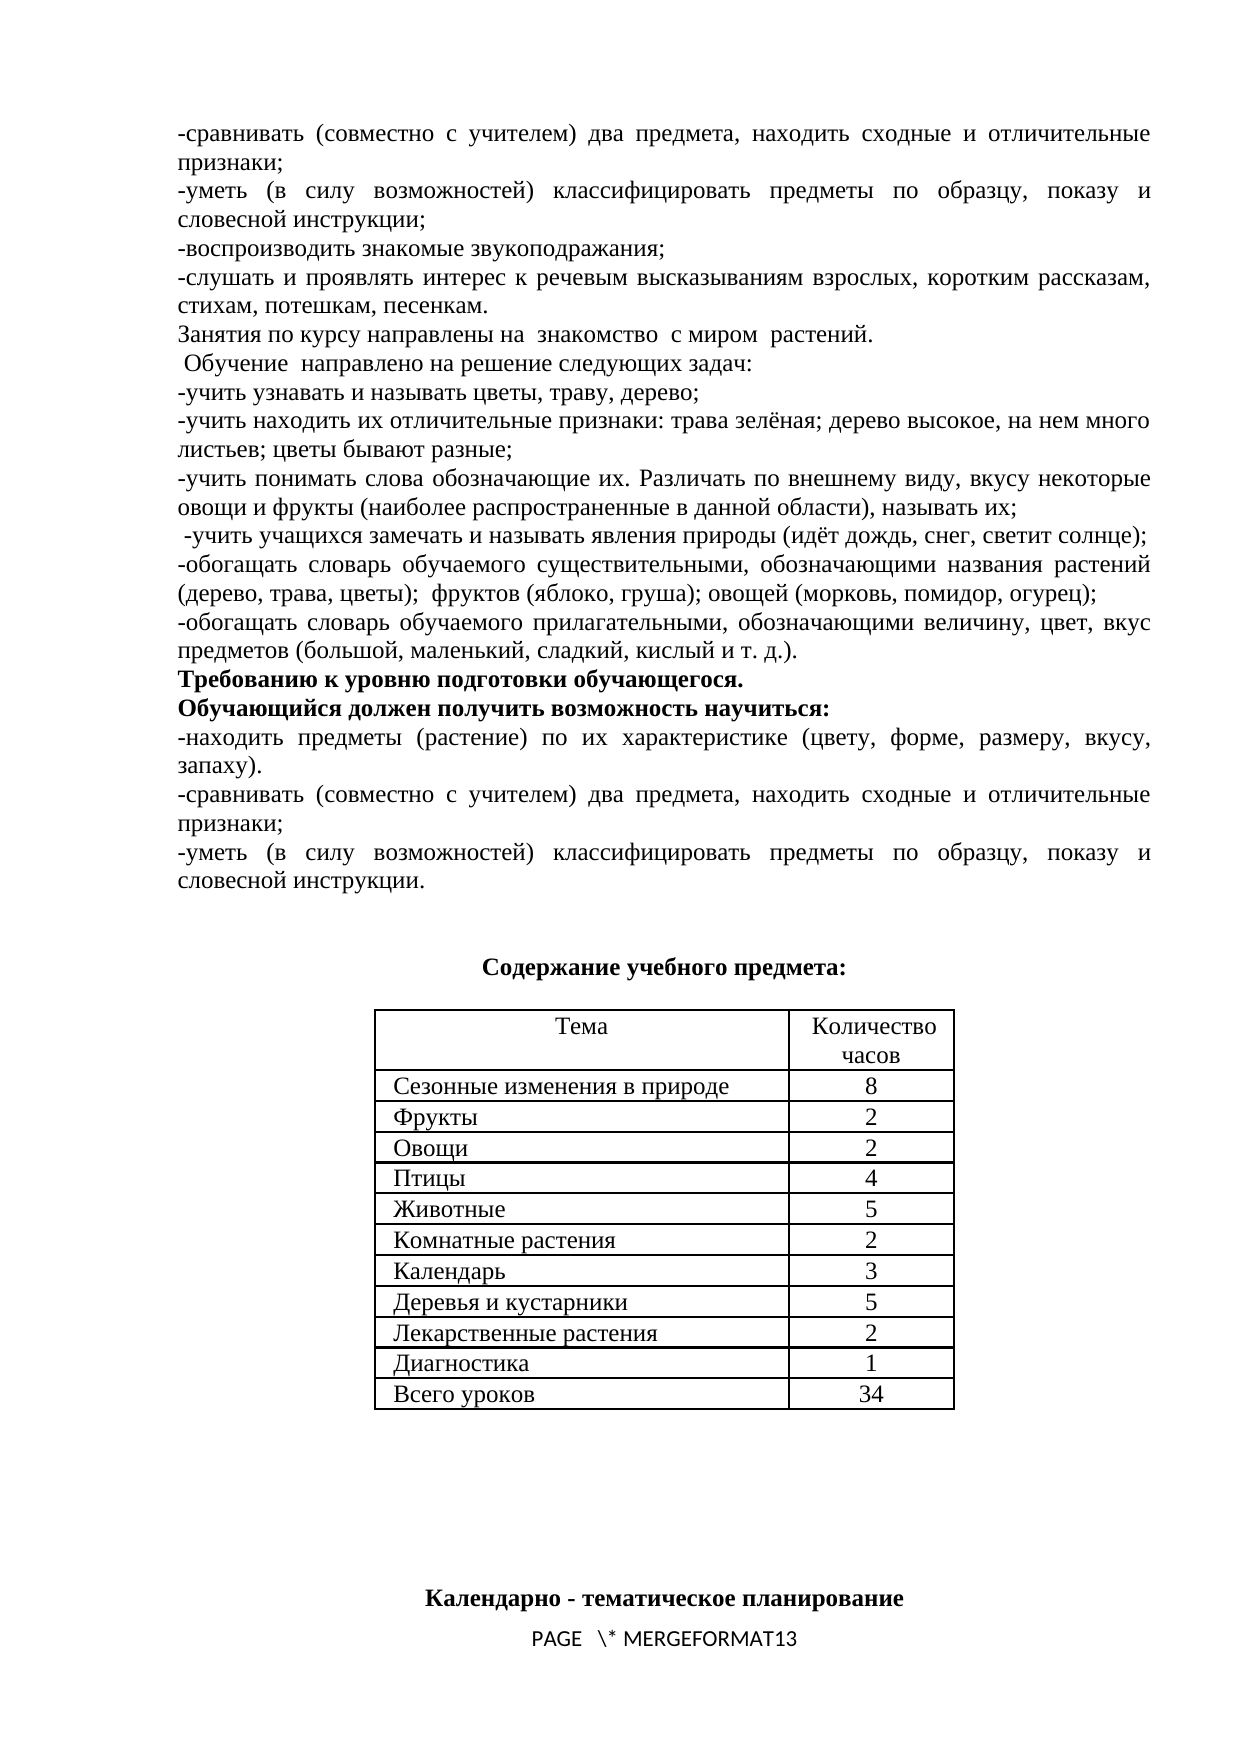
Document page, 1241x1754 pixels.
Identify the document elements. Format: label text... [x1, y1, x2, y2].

table_cell 8 [790, 1071, 953, 1100]
table_cell 34 [790, 1379, 953, 1408]
text Обучающийся должен получить возможность научиться: [177, 693, 1152, 722]
text -слушать и проявлять интерес к речевым высказываниям взрослых, коротким рассказам, стихам, потешкам, песенкам. [177, 262, 1152, 319]
table_cell 4 [790, 1164, 953, 1192]
table_cell Диагностика [376, 1349, 788, 1377]
text Занятия по курсу направлены на знакомство с миром растений. [177, 319, 1152, 348]
table_cell 5 [790, 1287, 953, 1316]
table_cell Животные [376, 1194, 788, 1223]
text -обогащать словарь обучаемого прилагательными, обозначающими величину, цвет, вкус предметов (большой, маленький, сладкий, кислый и т. д.). [177, 607, 1152, 664]
text Требованию к уровню подготовки обучающегося. [177, 664, 1152, 693]
table_cell Фрукты [376, 1102, 788, 1131]
text -учить понимать слова обозначающие их. Различать по внешнему виду, вкусу некоторые овощи и фрукты (наиболее распространенные в данной области), называть их; [177, 463, 1152, 521]
table_cell Птицы [376, 1164, 788, 1192]
table_cell 2 [790, 1133, 953, 1161]
table_cell Овощи [376, 1133, 788, 1161]
table_cell 1 [790, 1349, 953, 1377]
text -находить предметы (растение) по их характеристике (цвету, форме, размеру, вкусу, запаху). [177, 722, 1152, 779]
table_cell Лекарственные растения [376, 1318, 788, 1346]
table_cell 2 [790, 1225, 953, 1254]
table_header Тема [376, 1011, 788, 1069]
table_header Количество часов [790, 1011, 953, 1069]
text -учить учащихся замечать и называть явления природы (идёт дождь, снег, светит солнце); [177, 521, 1152, 549]
text Обучение направлено на решение следующих задач: [177, 348, 1152, 377]
text -воспроизводить знакомые звукоподражания; [177, 233, 1152, 262]
text -учить находить их отличительные признаки: трава зелёная; дерево высокое, на нем много листьев; цветы бывают разные; [177, 406, 1152, 463]
text -уметь (в силу возможностей) классифицировать предметы по образцу, показу и словесной инструкции; [177, 176, 1152, 233]
table_cell Сезонные изменения в природе [376, 1071, 788, 1100]
text Содержание учебного предмета: [177, 952, 1152, 981]
table_cell 2 [790, 1318, 953, 1346]
table_cell Деревья и кустарники [376, 1287, 788, 1316]
text -сравнивать (совместно с учителем) два предмета, находить сходные и отличительные признаки; [177, 118, 1152, 176]
text -сравнивать (совместно с учителем) два предмета, находить сходные и отличительные признаки; [177, 779, 1152, 837]
text -учить узнавать и называть цветы, траву, дерево; [177, 377, 1152, 406]
table_cell 5 [790, 1194, 953, 1223]
text -обогащать словарь обучаемого существительными, обозначающими названия растений (дерево, трава, цветы); фруктов (яблоко, груша); овощей (морковь, помидор, огурец); [177, 549, 1152, 607]
table_cell 2 [790, 1102, 953, 1131]
table_cell Комнатные растения [376, 1225, 788, 1254]
text -уметь (в силу возможностей) классифицировать предметы по образцу, показу и словесной инструкции. [177, 837, 1152, 894]
table_cell Всего уроков [376, 1379, 788, 1408]
table_cell 3 [790, 1256, 953, 1285]
table_cell Календарь [376, 1256, 788, 1285]
text Календарно - тематическое планирование [177, 1583, 1152, 1611]
